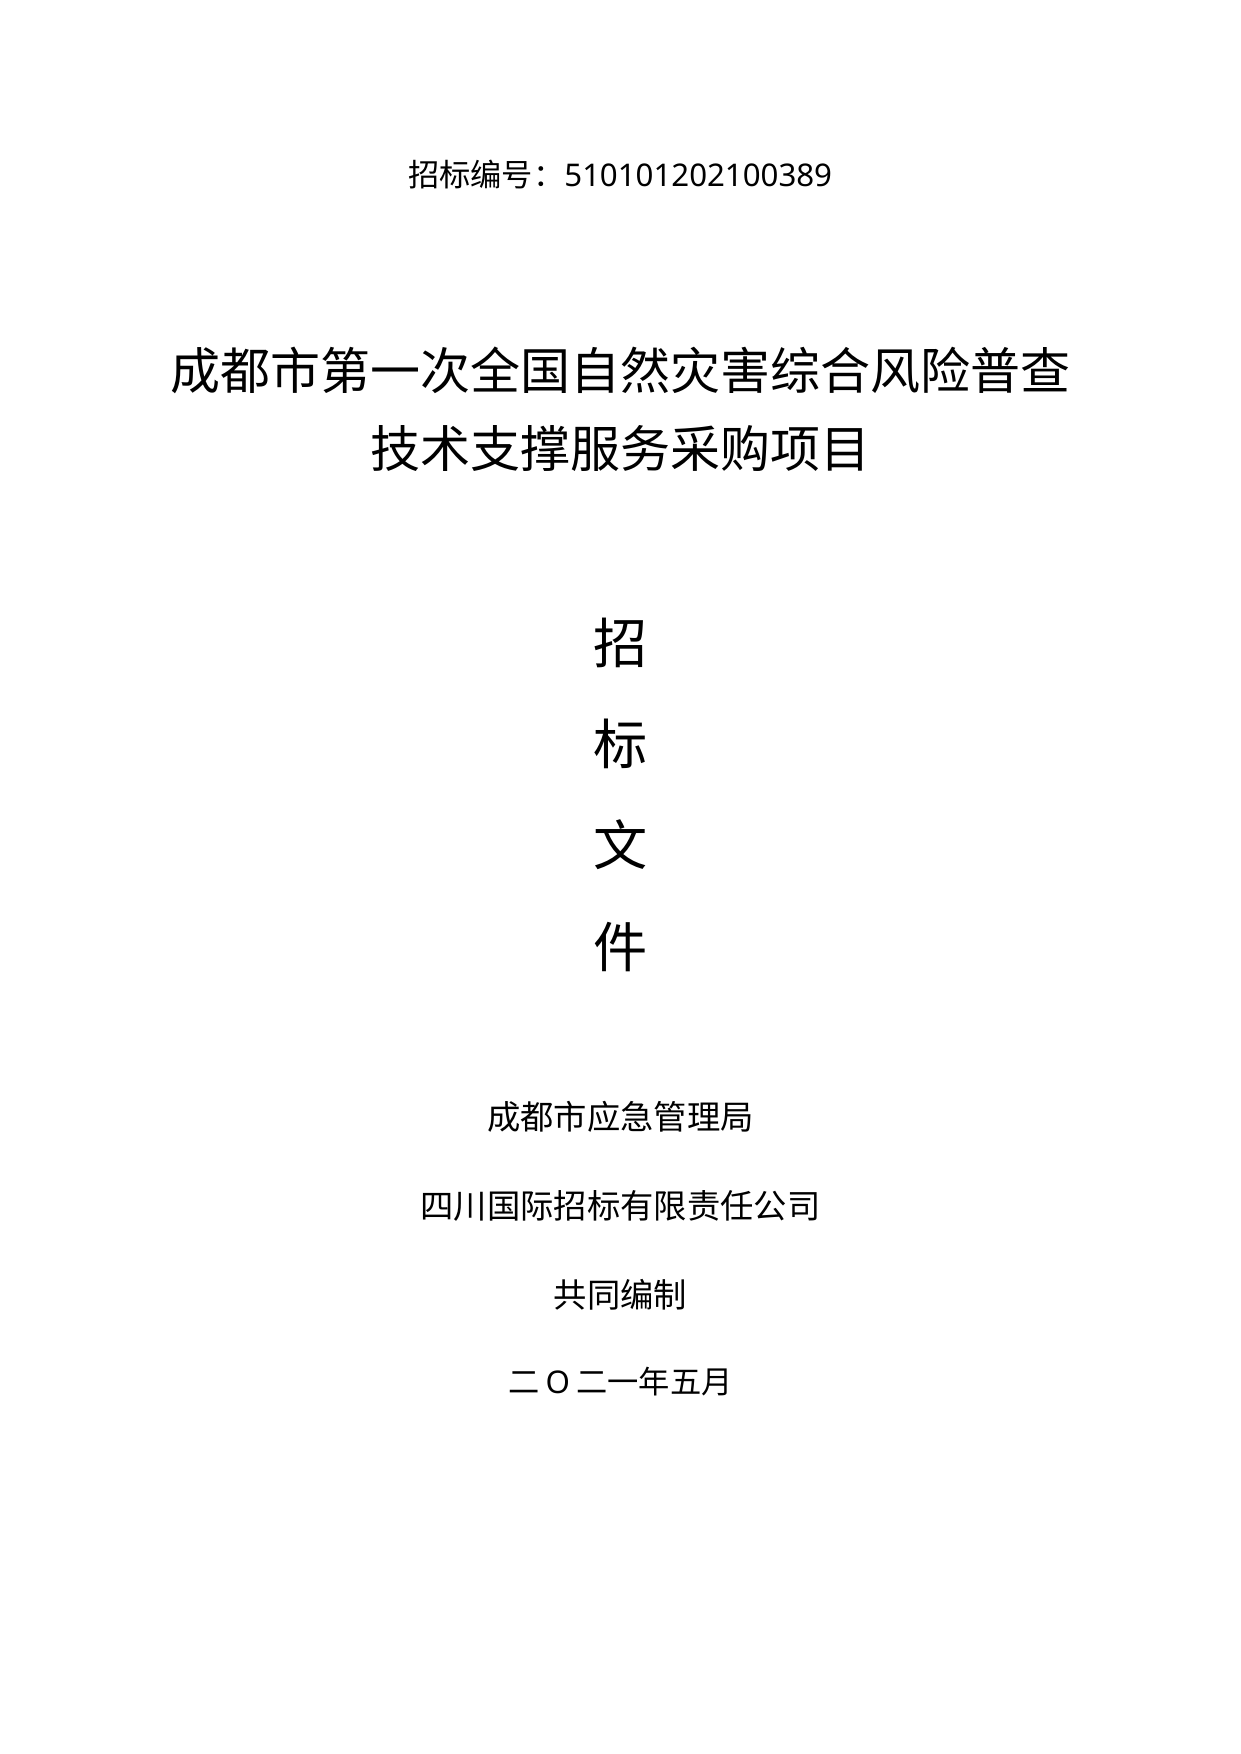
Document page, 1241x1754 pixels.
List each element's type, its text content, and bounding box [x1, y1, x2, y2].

text 共同编制 [153, 1268, 1087, 1317]
text 四川国际招标有限责任公司 [153, 1179, 1087, 1228]
text 招 [153, 600, 1087, 679]
text 标 [153, 702, 1087, 780]
text 二O二一年五月 [153, 1357, 1087, 1403]
text 文 [153, 803, 1087, 881]
text 件 [153, 904, 1087, 983]
text 招标编号：510101202100389 [153, 150, 1087, 195]
text 成都市第一次全国自然灾害综合风险普查技术支撑服务采购项目 [153, 331, 1087, 482]
text 成都市应急管理局 [153, 1090, 1087, 1139]
